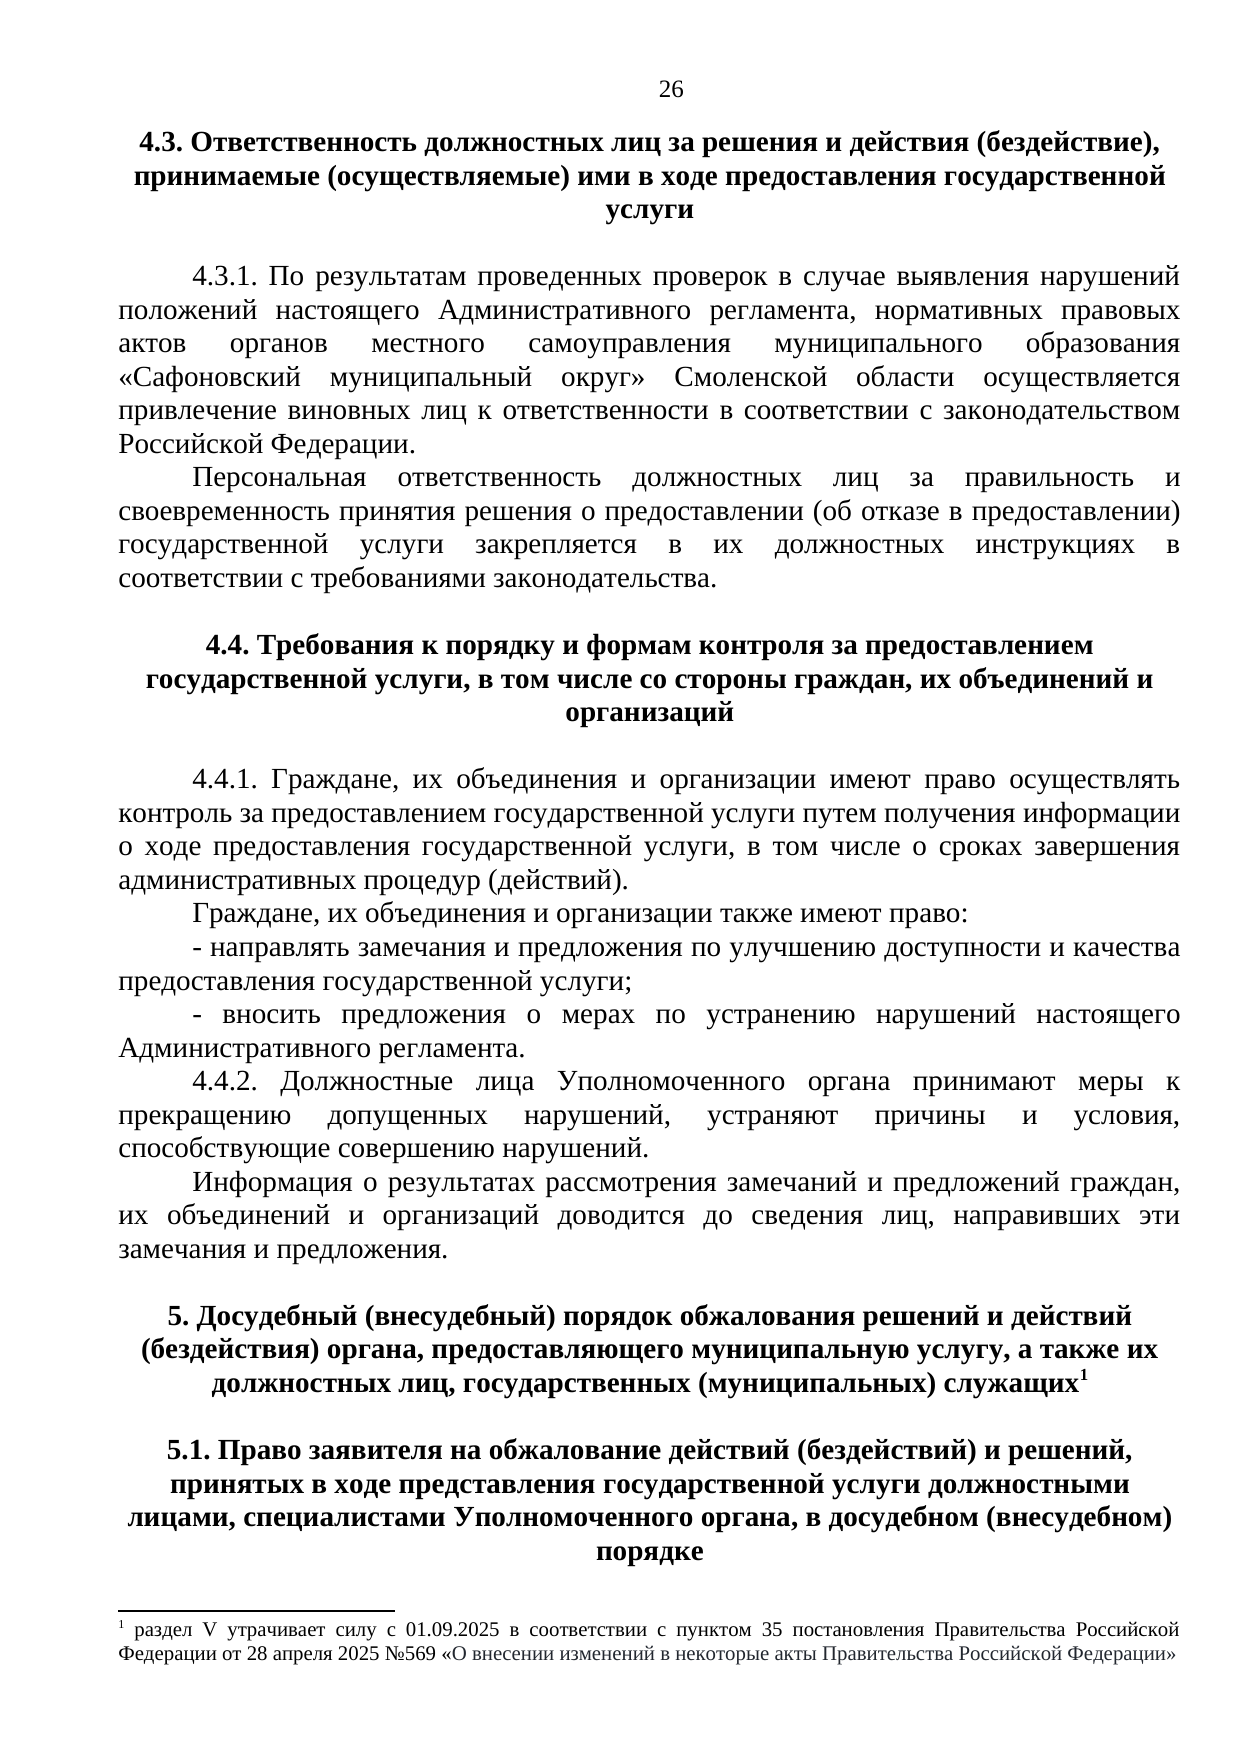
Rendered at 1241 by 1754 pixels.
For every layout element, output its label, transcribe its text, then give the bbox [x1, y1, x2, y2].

text Персональная ответственность должностных лиц за правильность и своевременность принятия решения о предоставлении (об отказе в предоставлении) государственной услуги закрепляется в их должностных инструкциях в соответствии с требованиями законодательства. [118, 459, 1181, 594]
text 5. Досудебный (внесудебный) порядок обжалования решений и действий (бездействия) органа, предоставляющего муниципальную услугу, а также их должностных лиц, государственных (муниципальных) служащих [118, 1298, 1181, 1399]
text 4.4.2. Должностные лица Уполномоченного органа принимают меры к прекращению допущенных нарушений, устраняют причины и условия, способствующие совершению нарушений. [118, 1063, 1181, 1164]
text 4.4.1. Граждане, их объединения и организации имеют право осуществлять контроль за предоставлением государственной услуги путем получения информации о ходе предоставления государственной услуги, в том числе о сроках завершения административных процедур (действий). [118, 761, 1181, 896]
text Граждане, их объединения и организации также имеют право: [118, 896, 1181, 929]
text - вносить предложения о мерах по устранению нарушений настоящего Административного регламента. [118, 996, 1181, 1063]
text 4.3.1. По результатам проведенных проверок в случае выявления нарушений положений настоящего Административного регламента, нормативных правовых актов органов местного самоуправления муниципального образования «Сафоновский муниципальный округ» Смоленской области осуществляется привлечение виновных лиц к ответственности в соответствии с законодательством Российской Федерации. [118, 258, 1181, 459]
text 5.1. Право заявителя на обжалование действий (бездействий) и решений, принятых в ходе представления государственной услуги должностными лицами, специалистами Уполномоченного органа, в досудебном (внесудебном) порядке [118, 1432, 1181, 1566]
text 4.4. Требования к порядку и формам контроля за предоставлением государственной услуги, в том числе со стороны граждан, их объединений и организаций [118, 627, 1181, 728]
text 4.3. Ответственность должностных лиц за решения и действия (бездействие), принимаемые (осуществляемые) ими в ходе предоставления государственной услуги [118, 124, 1181, 225]
text Информация о результатах рассмотрения замечаний и предложений граждан, их объединений и организаций доводится до сведения лиц, направивших эти замечания и предложения. [118, 1164, 1181, 1264]
text - направлять замечания и предложения по улучшению доступности и качества предоставления государственной услуги; [118, 929, 1181, 996]
